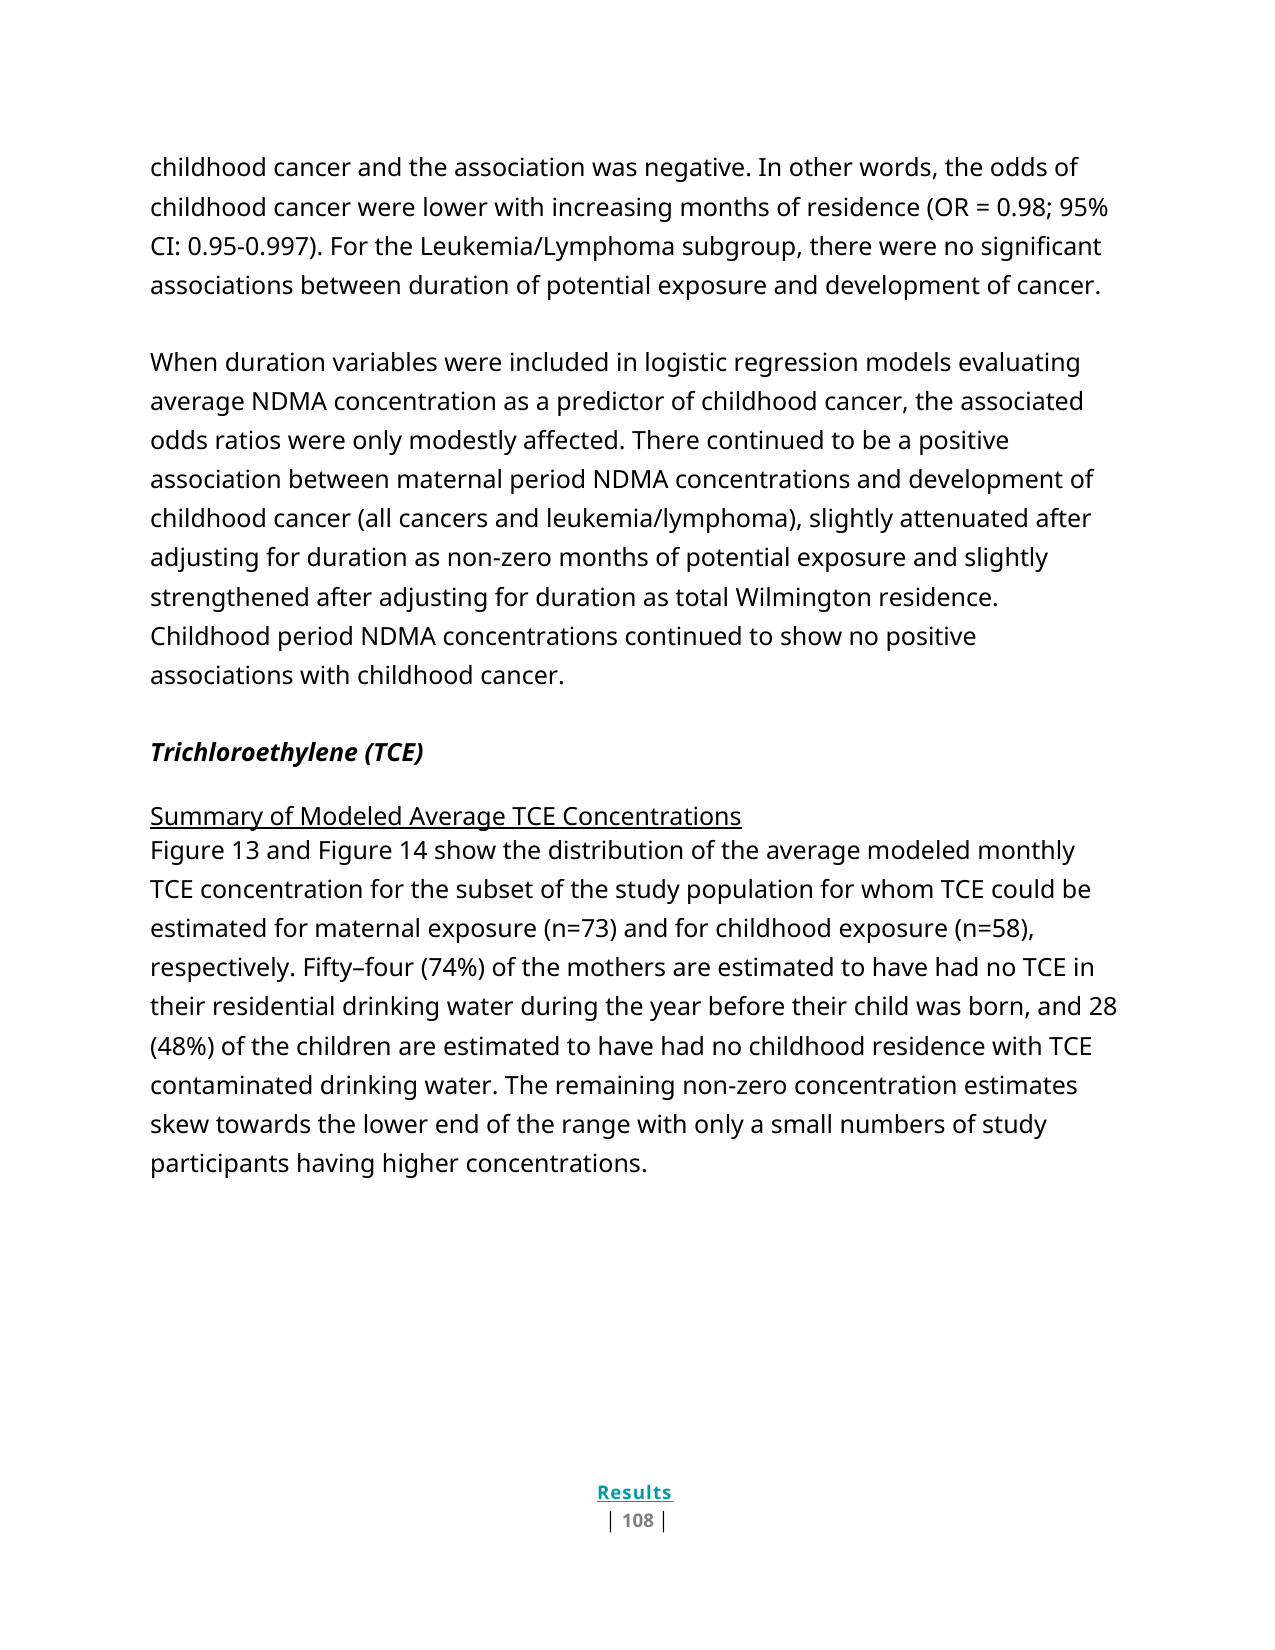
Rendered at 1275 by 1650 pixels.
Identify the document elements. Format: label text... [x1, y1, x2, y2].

subtitle Trichloroethylene (TCE) [150, 734, 1125, 768]
text Figure 13 and Figure 14 show the distribution of the average modeled monthly TCE concentration for the subset of the study population for whom TCE could be estimated for maternal exposure (n=73) and for childhood exposure (n=58), respectively. Fifty–four (74%) of the mothers are estimated to have had no TCE in their residential drinking water during the year before their child was born, and 28 (48%) of the children are estimated to have had no childhood residence with TCE contaminated drinking water. The remaining non-zero concentration estimates skew towards the lower end of the range with only a small numbers of study participants having higher concentrations. [150, 832, 1125, 1180]
subtitle Summary of Modeled Average TCE Concentrations [150, 798, 1125, 832]
text When duration variables were included in logistic regression models evaluating average NDMA concentration as a predictor of childhood cancer, the associated odds ratios were only modestly affected. There continued to be a positive association between maternal period NDMA concentrations and development of childhood cancer (all cancers and leukemia/lymphoma), slightly attenuated after adjusting for duration as non-zero months of potential exposure and slightly strengthened after adjusting for duration as total Wilmington residence. Childhood period NDMA concentrations continued to show no positive associations with childhood cancer. [150, 344, 1125, 692]
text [150, 150, 1125, 302]
